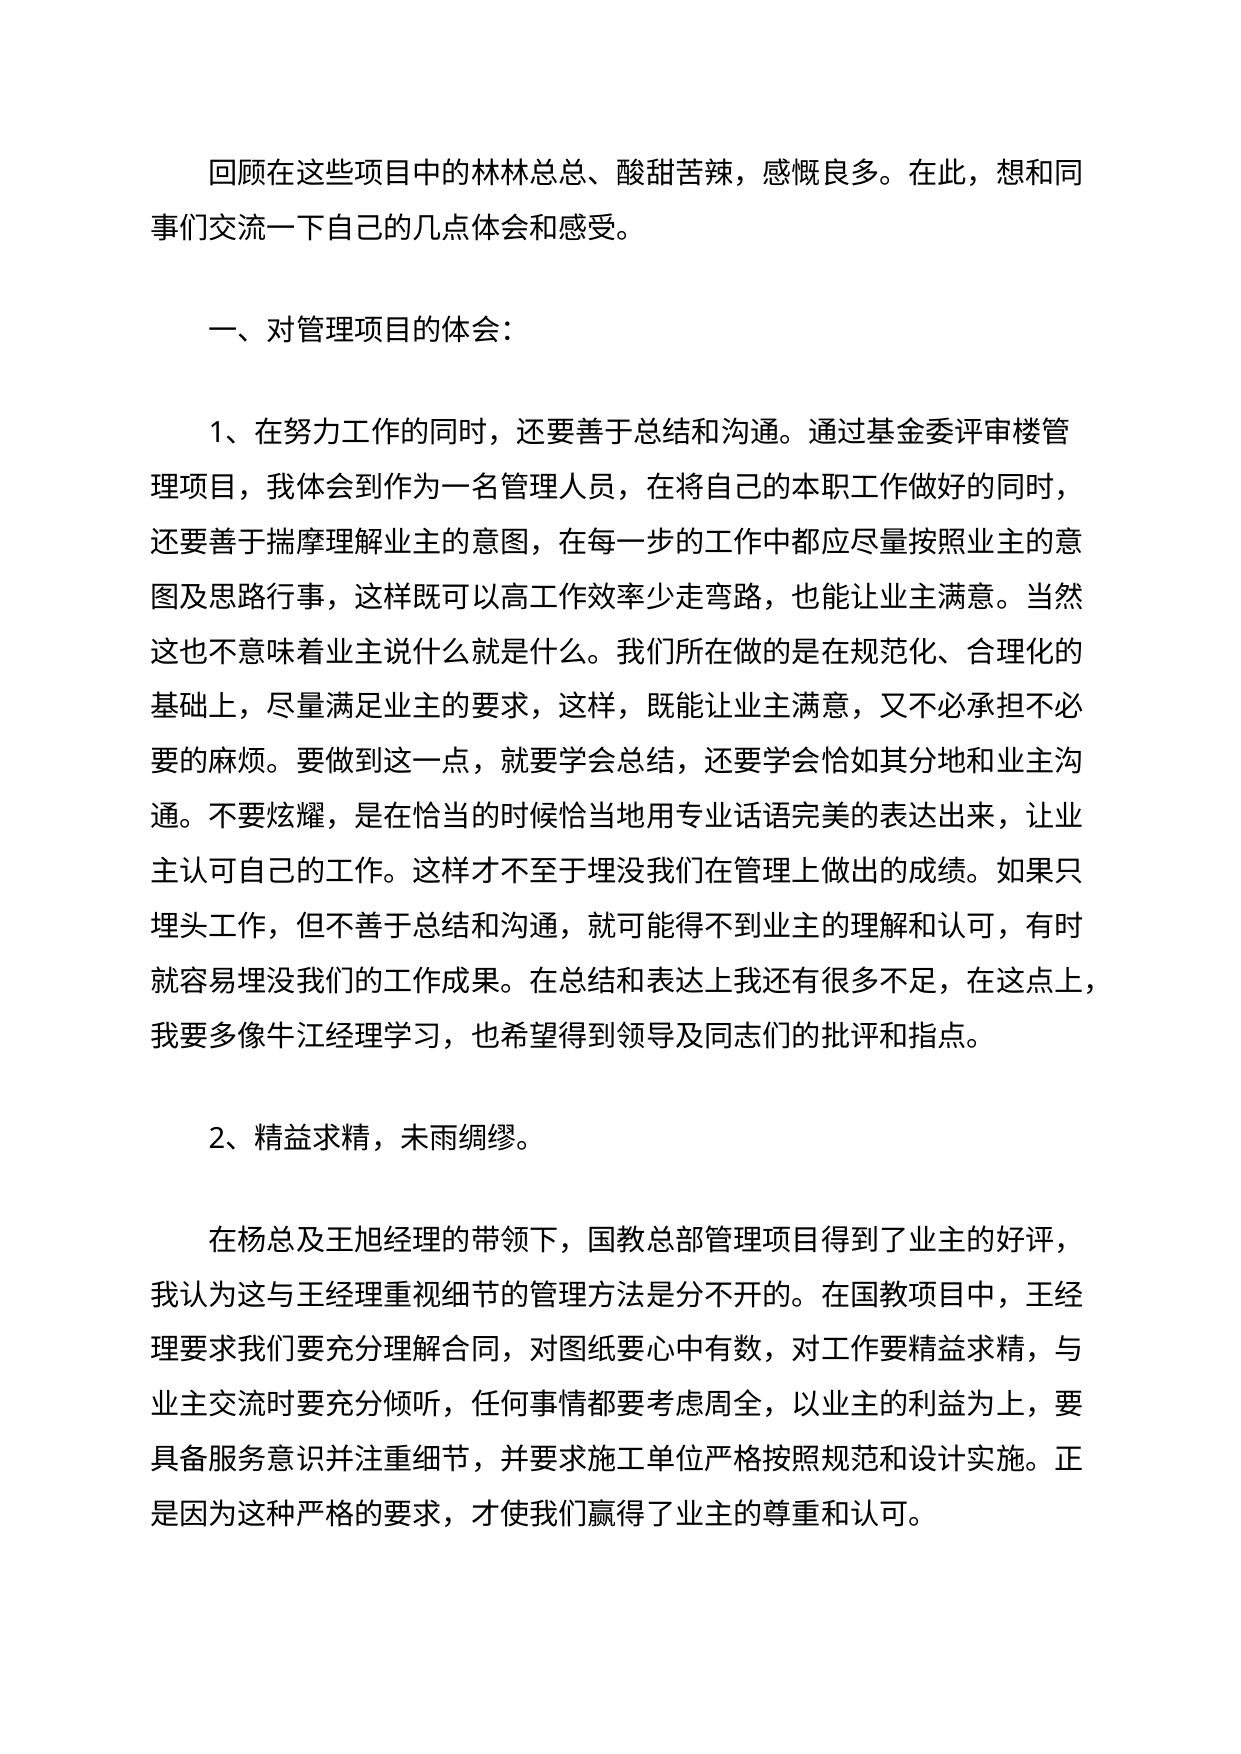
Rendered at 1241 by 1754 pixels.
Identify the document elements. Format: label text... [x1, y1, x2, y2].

text 一、对管理项目的体会： [150, 307, 1090, 349]
text 2、精益求精，未雨绸缪。 [150, 1114, 1090, 1157]
text 回顾在这些项目中的林林总总、酸甜苦辣，感慨良多。在此，想和同事们交流一下自己的几点体会和感受。 [150, 150, 1090, 247]
text 1、在努力工作的同时，还要善于总结和沟通。通过基金委评审楼管理项目，我体会到作为一名管理人员，在将自己的本职工作做好的同时，还要善于揣摩理解业主的意图，在每一步的工作中都应尽量按照业主的意图及思路行事，这样既可以高工作效率少走弯路，也能让业主满意。当然这也不意味着业主说什么就是什么。我们所在做的是在规范化、合理化的基础上，尽量满足业主的要求，这样，既能让业主满意，又不必承担不必要的麻烦。要做到这一点，就要学会总结，还要学会恰如其分地和业主沟通。不要炫耀，是在恰当的时候恰当地用专业话语完美的表达出来，让业主认可自己的工作。这样才不至于埋没我们在管理上做出的成绩。如果只埋头工作，但不善于总结和沟通，就可能得不到业主的理解和认可，有时就容易埋没我们的工作成果。在总结和表达上我还有很多不足，在这点上，我要多像牛江经理学习，也希望得到领导及同志们的批评和指点。 [150, 408, 1090, 1055]
text 在杨总及王旭经理的带领下，国教总部管理项目得到了业主的好评，我认为这与王经理重视细节的管理方法是分不开的。在国教项目中，王经理要求我们要充分理解合同，对图纸要心中有数，对工作要精益求精，与业主交流时要充分倾听，任何事情都要考虑周全，以业主的利益为上，要具备服务意识并注重细节，并要求施工单位严格按照规范和设计实施。正是因为这种严格的要求，才使我们赢得了业主的尊重和认可。 [150, 1216, 1090, 1533]
